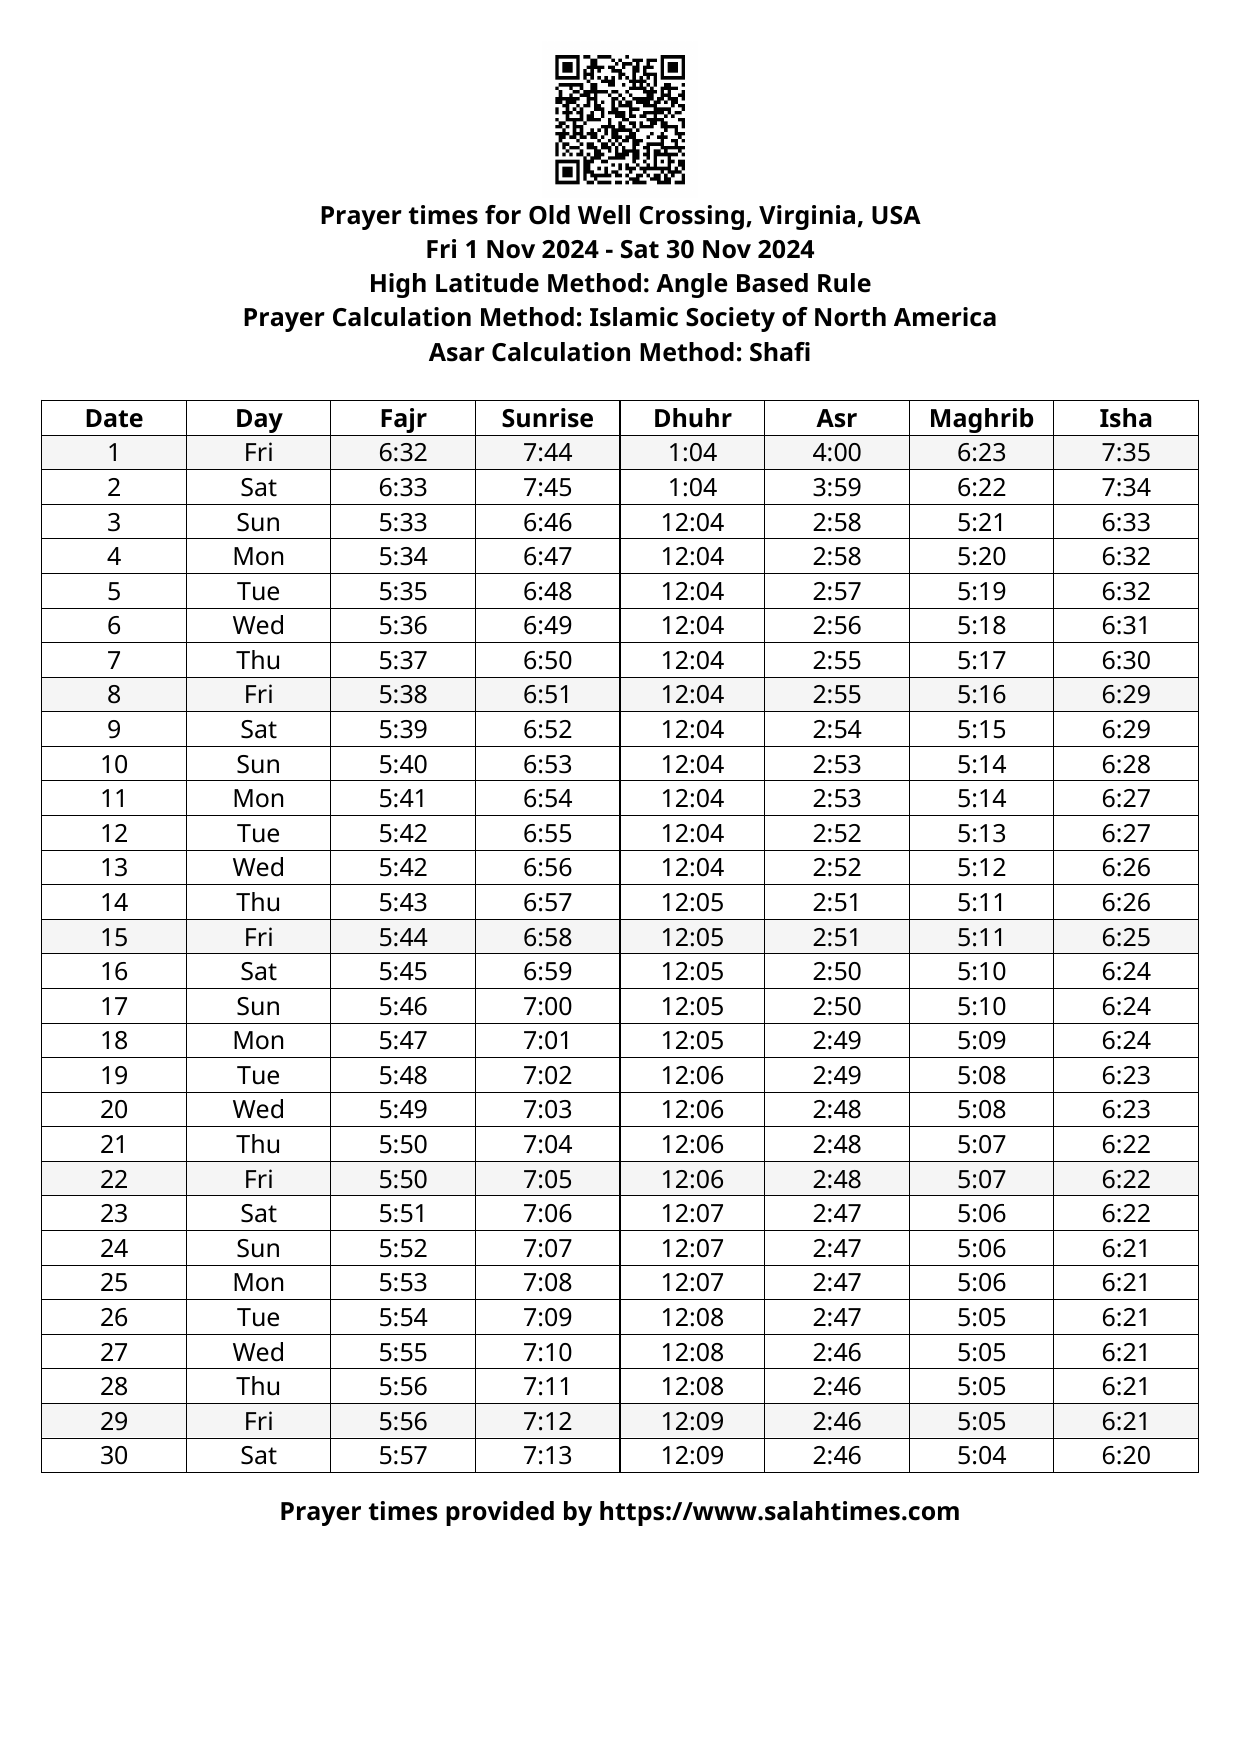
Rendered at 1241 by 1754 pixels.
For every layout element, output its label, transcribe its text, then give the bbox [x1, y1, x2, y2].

table_cell Sat [187, 1196, 330, 1230]
table_cell Mon [187, 781, 330, 815]
table_cell 5:56 [331, 1404, 475, 1437]
table_cell 23 [42, 1196, 186, 1230]
table_cell 22 [42, 1162, 186, 1195]
table_cell 1:04 [621, 470, 764, 504]
table_cell 5:04 [910, 1439, 1053, 1472]
table_cell 12:08 [621, 1335, 764, 1368]
table_cell 2:55 [765, 678, 909, 711]
table_cell 19 [42, 1058, 186, 1092]
table_cell 6:53 [476, 747, 619, 780]
table_cell 12:04 [621, 678, 764, 711]
table_cell 6:26 [1054, 885, 1198, 919]
table_cell 5:18 [910, 609, 1053, 642]
table_cell 5:05 [910, 1369, 1053, 1403]
table_cell 6:27 [1054, 781, 1198, 815]
table_cell 15 [42, 920, 186, 953]
table_cell 2:56 [765, 609, 909, 642]
table_cell Fri [187, 920, 330, 953]
table_cell 6:28 [1054, 747, 1198, 780]
table_cell 6:32 [1054, 539, 1198, 573]
table_cell 9 [42, 712, 186, 746]
table_cell 5:47 [331, 1024, 475, 1057]
table_cell 12:05 [621, 885, 764, 919]
table_cell 5:13 [910, 816, 1053, 849]
table_cell 3 [42, 505, 186, 538]
table_cell 12:04 [621, 609, 764, 642]
table_cell Tue [187, 816, 330, 849]
table_cell 5:54 [331, 1300, 475, 1334]
table_cell 10 [42, 747, 186, 780]
table_cell 5:14 [910, 781, 1053, 815]
table_cell 6:52 [476, 712, 619, 746]
table_cell Sun [187, 989, 330, 1022]
text Fri 1 Nov 2024 - Sat 30 Nov 2024 [42, 232, 1198, 266]
table_cell 6:51 [476, 678, 619, 711]
table_cell 5:51 [331, 1196, 475, 1230]
table_cell 5:11 [910, 885, 1053, 919]
table_cell 1:04 [621, 436, 764, 469]
table_cell 6:26 [1054, 851, 1198, 884]
table_cell 6:24 [1054, 1024, 1198, 1057]
table_cell 12:04 [621, 539, 764, 573]
table_cell 12:04 [621, 712, 764, 746]
table_cell 13 [42, 851, 186, 884]
table_cell Wed [187, 851, 330, 884]
table_cell Tue [187, 1058, 330, 1092]
table_cell 26 [42, 1300, 186, 1334]
table_cell 7 [42, 643, 186, 677]
table_cell 5:42 [331, 851, 475, 884]
table_cell 6:22 [1054, 1196, 1198, 1230]
table_header Dhuhr [621, 401, 764, 434]
table_cell 5:50 [331, 1127, 475, 1161]
table_cell 6:21 [1054, 1335, 1198, 1368]
table_cell 2:47 [765, 1196, 909, 1230]
table_cell 6:33 [331, 470, 475, 504]
table_cell Wed [187, 1335, 330, 1368]
table_cell 2:53 [765, 747, 909, 780]
table_cell Mon [187, 539, 330, 573]
table_cell 12:05 [621, 989, 764, 1022]
table_cell 7:11 [476, 1369, 619, 1403]
table_cell 7:12 [476, 1404, 619, 1437]
table_header Maghrib [910, 401, 1053, 434]
table_cell 2:53 [765, 781, 909, 815]
table_cell 2:46 [765, 1335, 909, 1368]
table_cell 2:47 [765, 1300, 909, 1334]
table_cell 25 [42, 1266, 186, 1299]
table_cell 5:20 [910, 539, 1053, 573]
table_cell 6:23 [1054, 1093, 1198, 1126]
table_cell 5:05 [910, 1404, 1053, 1437]
table_cell 6:27 [1054, 816, 1198, 849]
table_cell 6:30 [1054, 643, 1198, 677]
table_cell Wed [187, 609, 330, 642]
table_cell 27 [42, 1335, 186, 1368]
table_cell 2:49 [765, 1058, 909, 1092]
table_cell 5:10 [910, 989, 1053, 1022]
table_cell 12:09 [621, 1404, 764, 1437]
table_cell 6:22 [910, 470, 1053, 504]
table_cell 6:55 [476, 816, 619, 849]
table_cell 5:14 [910, 747, 1053, 780]
table_cell 12:07 [621, 1231, 764, 1264]
table_cell 7:44 [476, 436, 619, 469]
table_cell 12:04 [621, 851, 764, 884]
table_cell 5:38 [331, 678, 475, 711]
table_cell 20 [42, 1093, 186, 1126]
table_cell 6:32 [331, 436, 475, 469]
table_cell 14 [42, 885, 186, 919]
table_cell 12:04 [621, 781, 764, 815]
text High Latitude Method: Angle Based Rule [42, 266, 1198, 300]
table_cell 2:46 [765, 1369, 909, 1403]
table_cell 6:54 [476, 781, 619, 815]
table_cell 2:48 [765, 1162, 909, 1195]
table_cell 5:05 [910, 1300, 1053, 1334]
table_cell 6:59 [476, 954, 619, 988]
table_cell Sat [187, 712, 330, 746]
table_cell Mon [187, 1266, 330, 1299]
table_cell 6:23 [910, 436, 1053, 469]
table_cell 7:03 [476, 1093, 619, 1126]
table_cell Tue [187, 1300, 330, 1334]
table_cell 6:29 [1054, 712, 1198, 746]
table_cell 2:52 [765, 816, 909, 849]
table_cell 5:46 [331, 989, 475, 1022]
table_cell 2:54 [765, 712, 909, 746]
table_cell Sat [187, 470, 330, 504]
table_cell 12:08 [621, 1300, 764, 1334]
table_cell 6:23 [1054, 1058, 1198, 1092]
table_cell 5:39 [331, 712, 475, 746]
table_cell 2:51 [765, 885, 909, 919]
table_cell 24 [42, 1231, 186, 1264]
table_cell Fri [187, 1162, 330, 1195]
table_cell 5:52 [331, 1231, 475, 1264]
table_cell 5:35 [331, 574, 475, 607]
table_cell 2:49 [765, 1024, 909, 1057]
table_cell 6:21 [1054, 1404, 1198, 1437]
table_cell 12:04 [621, 747, 764, 780]
table_cell 7:04 [476, 1127, 619, 1161]
text Prayer Calculation Method: Islamic Society of North America [42, 300, 1198, 334]
table_cell 2:48 [765, 1093, 909, 1126]
table_cell 2:51 [765, 920, 909, 953]
table_cell 5:44 [331, 920, 475, 953]
table_cell 5:16 [910, 678, 1053, 711]
table_cell 6:50 [476, 643, 619, 677]
table_cell 12:04 [621, 643, 764, 677]
table_cell 5:45 [331, 954, 475, 988]
table_cell 6:22 [1054, 1127, 1198, 1161]
table_cell 5:11 [910, 920, 1053, 953]
table_cell 5:50 [331, 1162, 475, 1195]
table_cell 12:04 [621, 816, 764, 849]
table_cell 12:05 [621, 1024, 764, 1057]
table_cell 7:45 [476, 470, 619, 504]
table_cell 6:24 [1054, 989, 1198, 1022]
table_cell 5:15 [910, 712, 1053, 746]
table_cell 6:57 [476, 885, 619, 919]
table_cell Thu [187, 1369, 330, 1403]
text Prayer times provided by https://www.salahtimes.com [42, 1494, 1198, 1528]
table_cell 7:05 [476, 1162, 619, 1195]
table_cell 18 [42, 1024, 186, 1057]
table_cell 2:50 [765, 989, 909, 1022]
table_cell 6:21 [1054, 1231, 1198, 1264]
table_cell 5:05 [910, 1335, 1053, 1368]
table_header Date [42, 401, 186, 434]
picture [542, 41, 699, 198]
table_cell 5:17 [910, 643, 1053, 677]
table_cell 7:13 [476, 1439, 619, 1472]
table_cell 4 [42, 539, 186, 573]
table_cell 5:55 [331, 1335, 475, 1368]
table_cell 6:21 [1054, 1369, 1198, 1403]
table_cell 5:40 [331, 747, 475, 780]
table_cell 28 [42, 1369, 186, 1403]
table_cell 6:32 [1054, 574, 1198, 607]
table_cell 2:47 [765, 1266, 909, 1299]
table_cell 6:33 [1054, 505, 1198, 538]
table_cell 6:47 [476, 539, 619, 573]
table_cell Sun [187, 505, 330, 538]
table_cell 5:49 [331, 1093, 475, 1126]
table_cell 5:06 [910, 1231, 1053, 1264]
table_cell 12:04 [621, 505, 764, 538]
table_cell 7:06 [476, 1196, 619, 1230]
table_cell 5:08 [910, 1058, 1053, 1092]
table_cell Sat [187, 954, 330, 988]
table_header Sunrise [476, 401, 619, 434]
table_cell 11 [42, 781, 186, 815]
table_cell 4:00 [765, 436, 909, 469]
table_cell 12:07 [621, 1196, 764, 1230]
table_cell 6:24 [1054, 954, 1198, 988]
table_cell 5:07 [910, 1162, 1053, 1195]
table_cell 6:22 [1054, 1162, 1198, 1195]
table_cell 5:06 [910, 1266, 1053, 1299]
table_cell Wed [187, 1093, 330, 1126]
table_cell 5:34 [331, 539, 475, 573]
table_cell 6:49 [476, 609, 619, 642]
table_cell 12:08 [621, 1369, 764, 1403]
table_cell 5:42 [331, 816, 475, 849]
table_cell Sun [187, 1231, 330, 1264]
table_cell 7:08 [476, 1266, 619, 1299]
table_cell Thu [187, 643, 330, 677]
table_cell 5:19 [910, 574, 1053, 607]
table_cell 5:56 [331, 1369, 475, 1403]
table_header Isha [1054, 401, 1198, 434]
table_cell 6:29 [1054, 678, 1198, 711]
table_header Day [187, 401, 330, 434]
table_header Fajr [331, 401, 475, 434]
table_cell 5:48 [331, 1058, 475, 1092]
table_cell 30 [42, 1439, 186, 1472]
table_cell Mon [187, 1024, 330, 1057]
table_cell 7:35 [1054, 436, 1198, 469]
table_cell 7:07 [476, 1231, 619, 1264]
table_cell 7:09 [476, 1300, 619, 1334]
table_cell 12 [42, 816, 186, 849]
table_cell 5:10 [910, 954, 1053, 988]
table_cell 2:57 [765, 574, 909, 607]
table_cell Fri [187, 436, 330, 469]
table_cell 5:12 [910, 851, 1053, 884]
table_cell 12:04 [621, 574, 764, 607]
table_cell 7:01 [476, 1024, 619, 1057]
table_cell 5:07 [910, 1127, 1053, 1161]
table_cell 5:57 [331, 1439, 475, 1472]
table_cell 5:08 [910, 1093, 1053, 1126]
table_cell 1 [42, 436, 186, 469]
table_cell 2 [42, 470, 186, 504]
table_cell 12:09 [621, 1439, 764, 1472]
table_cell 2:52 [765, 851, 909, 884]
table_cell 2:58 [765, 539, 909, 573]
table_cell 6:48 [476, 574, 619, 607]
table_cell 6:21 [1054, 1266, 1198, 1299]
table_cell 5:36 [331, 609, 475, 642]
table_cell 2:50 [765, 954, 909, 988]
table_cell 12:05 [621, 954, 764, 988]
table_cell 17 [42, 989, 186, 1022]
table_cell 5:37 [331, 643, 475, 677]
table_cell 6:21 [1054, 1300, 1198, 1334]
table_cell 6:20 [1054, 1439, 1198, 1472]
table_cell 2:46 [765, 1439, 909, 1472]
table_cell 7:00 [476, 989, 619, 1022]
table_cell 12:06 [621, 1127, 764, 1161]
table_header Asr [765, 401, 909, 434]
table_cell 7:02 [476, 1058, 619, 1092]
table_cell 5:53 [331, 1266, 475, 1299]
table_cell 7:10 [476, 1335, 619, 1368]
text Asar Calculation Method: Shafi [42, 334, 1198, 368]
text Prayer times for Old Well Crossing, Virginia, USA [42, 198, 1198, 232]
table_cell 2:47 [765, 1231, 909, 1264]
table_cell 5:06 [910, 1196, 1053, 1230]
table_cell Thu [187, 1127, 330, 1161]
table_cell 6:46 [476, 505, 619, 538]
table_cell 5 [42, 574, 186, 607]
table_cell 2:46 [765, 1404, 909, 1437]
table_cell 5:43 [331, 885, 475, 919]
table_cell 12:06 [621, 1162, 764, 1195]
table_cell 5:21 [910, 505, 1053, 538]
table_cell 12:05 [621, 920, 764, 953]
table_cell 2:55 [765, 643, 909, 677]
table_cell 16 [42, 954, 186, 988]
table_cell 6:25 [1054, 920, 1198, 953]
table_cell 5:09 [910, 1024, 1053, 1057]
table_cell Thu [187, 885, 330, 919]
table_cell 5:33 [331, 505, 475, 538]
table_cell 12:06 [621, 1093, 764, 1126]
table_cell Fri [187, 678, 330, 711]
table_cell Fri [187, 1404, 330, 1437]
table_cell 29 [42, 1404, 186, 1437]
table_cell Sun [187, 747, 330, 780]
table_cell 12:06 [621, 1058, 764, 1092]
table_cell 6:58 [476, 920, 619, 953]
table_cell Sat [187, 1439, 330, 1472]
table_cell 6:31 [1054, 609, 1198, 642]
table_cell 5:41 [331, 781, 475, 815]
table_cell 12:07 [621, 1266, 764, 1299]
table_cell 21 [42, 1127, 186, 1161]
table_cell 2:58 [765, 505, 909, 538]
table_cell 6:56 [476, 851, 619, 884]
table_cell 7:34 [1054, 470, 1198, 504]
table_cell 6 [42, 609, 186, 642]
table_cell 8 [42, 678, 186, 711]
table_cell 2:48 [765, 1127, 909, 1161]
table_cell Tue [187, 574, 330, 607]
table_cell 3:59 [765, 470, 909, 504]
